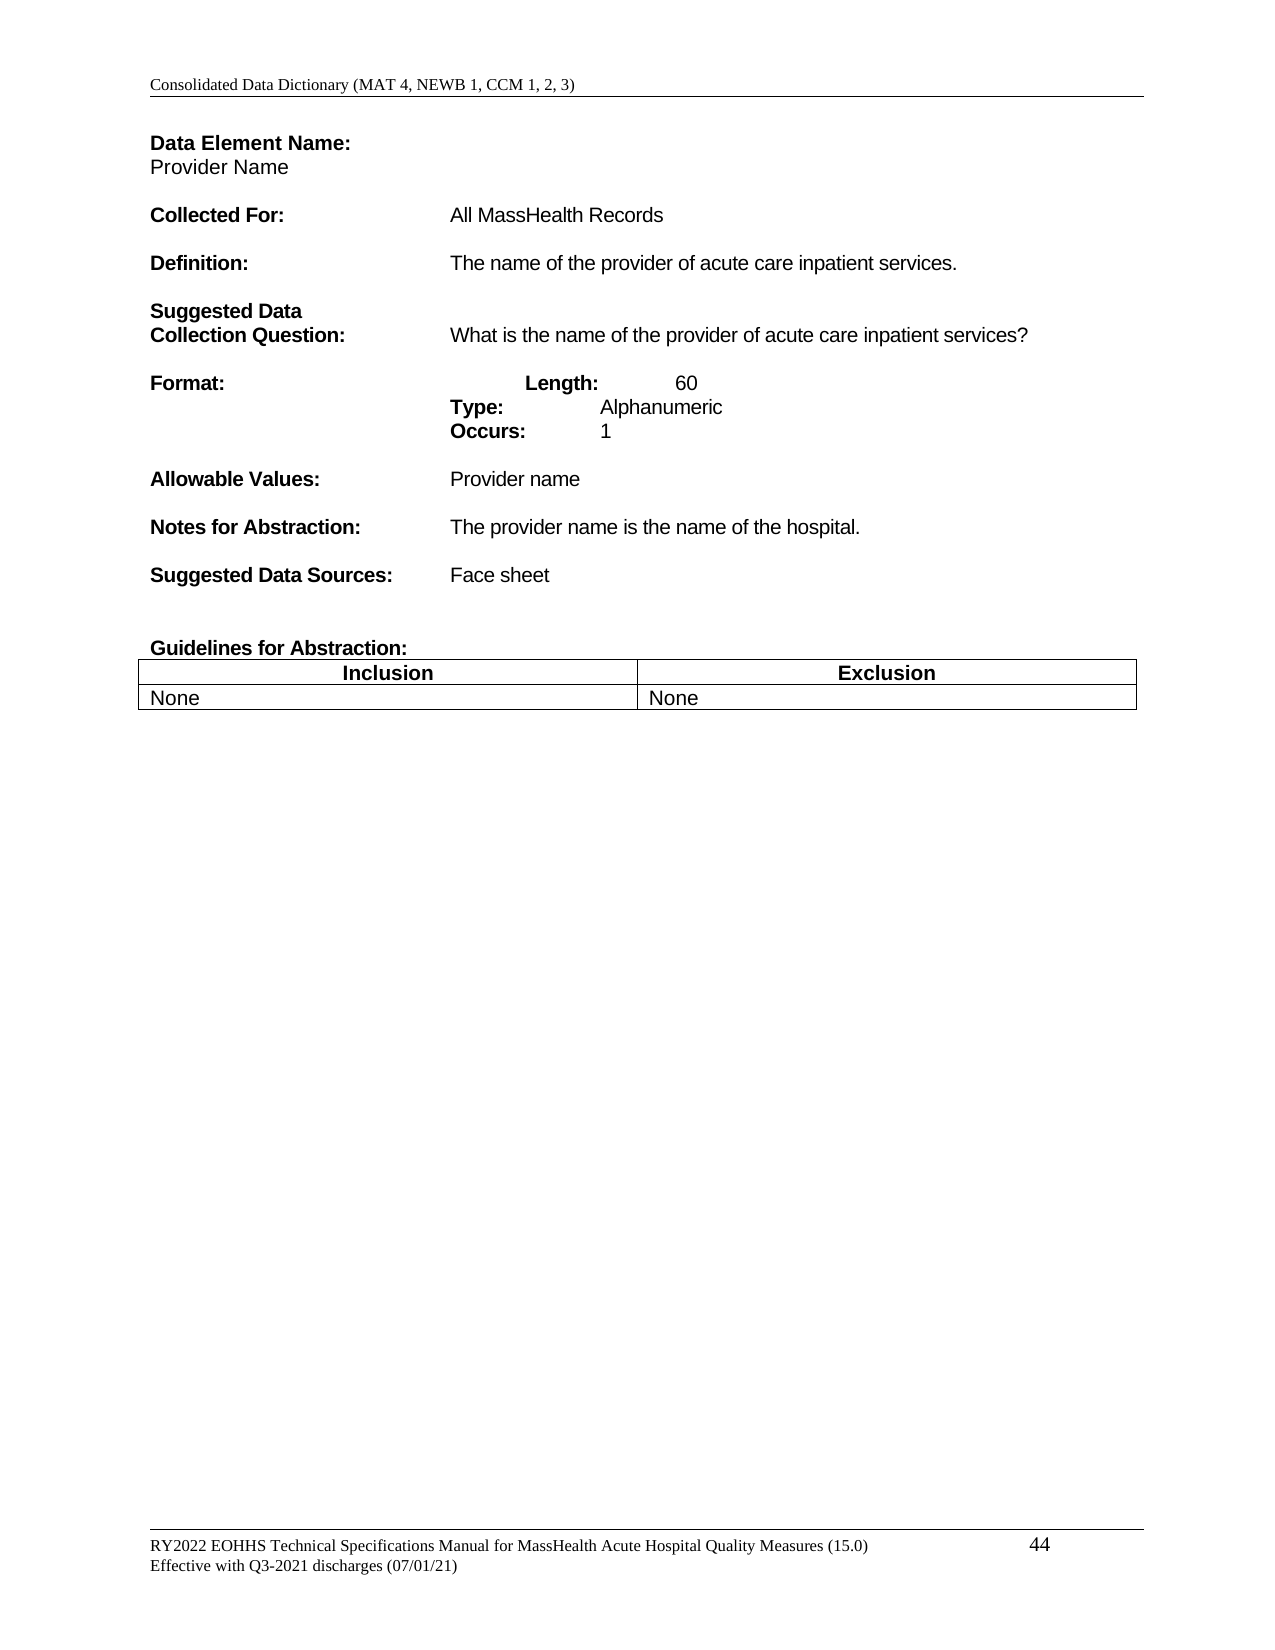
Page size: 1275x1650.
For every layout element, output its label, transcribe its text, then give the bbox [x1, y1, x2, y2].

table_cell None [638, 685, 1136, 709]
text Occurs: 1 [150, 419, 1144, 443]
text Allowable Values: Provider name [150, 467, 1144, 491]
text Guidelines for Abstraction: [150, 635, 1144, 659]
table_header Inclusion [139, 660, 637, 684]
table_header Exclusion [638, 660, 1136, 684]
text Type: Alphanumeric [150, 395, 1144, 419]
text Format: Length: 60 [150, 371, 1144, 395]
subtitle Provider Name [150, 155, 1144, 179]
text Notes for Abstraction: The provider name is the name of the hospital. [150, 515, 1144, 539]
text Suggested Data Sources: Face sheet [150, 563, 1144, 587]
text Suggested Data [150, 299, 1144, 323]
title Data Element Name: [150, 131, 1144, 155]
text Collection Question: What is the name of the provider of acute care inpatient services? [150, 323, 1144, 347]
table_cell None [139, 685, 637, 709]
text Definition: The name of the provider of acute care inpatient services. [150, 251, 1144, 275]
text Collected For: All MassHealth Records [150, 203, 1144, 227]
